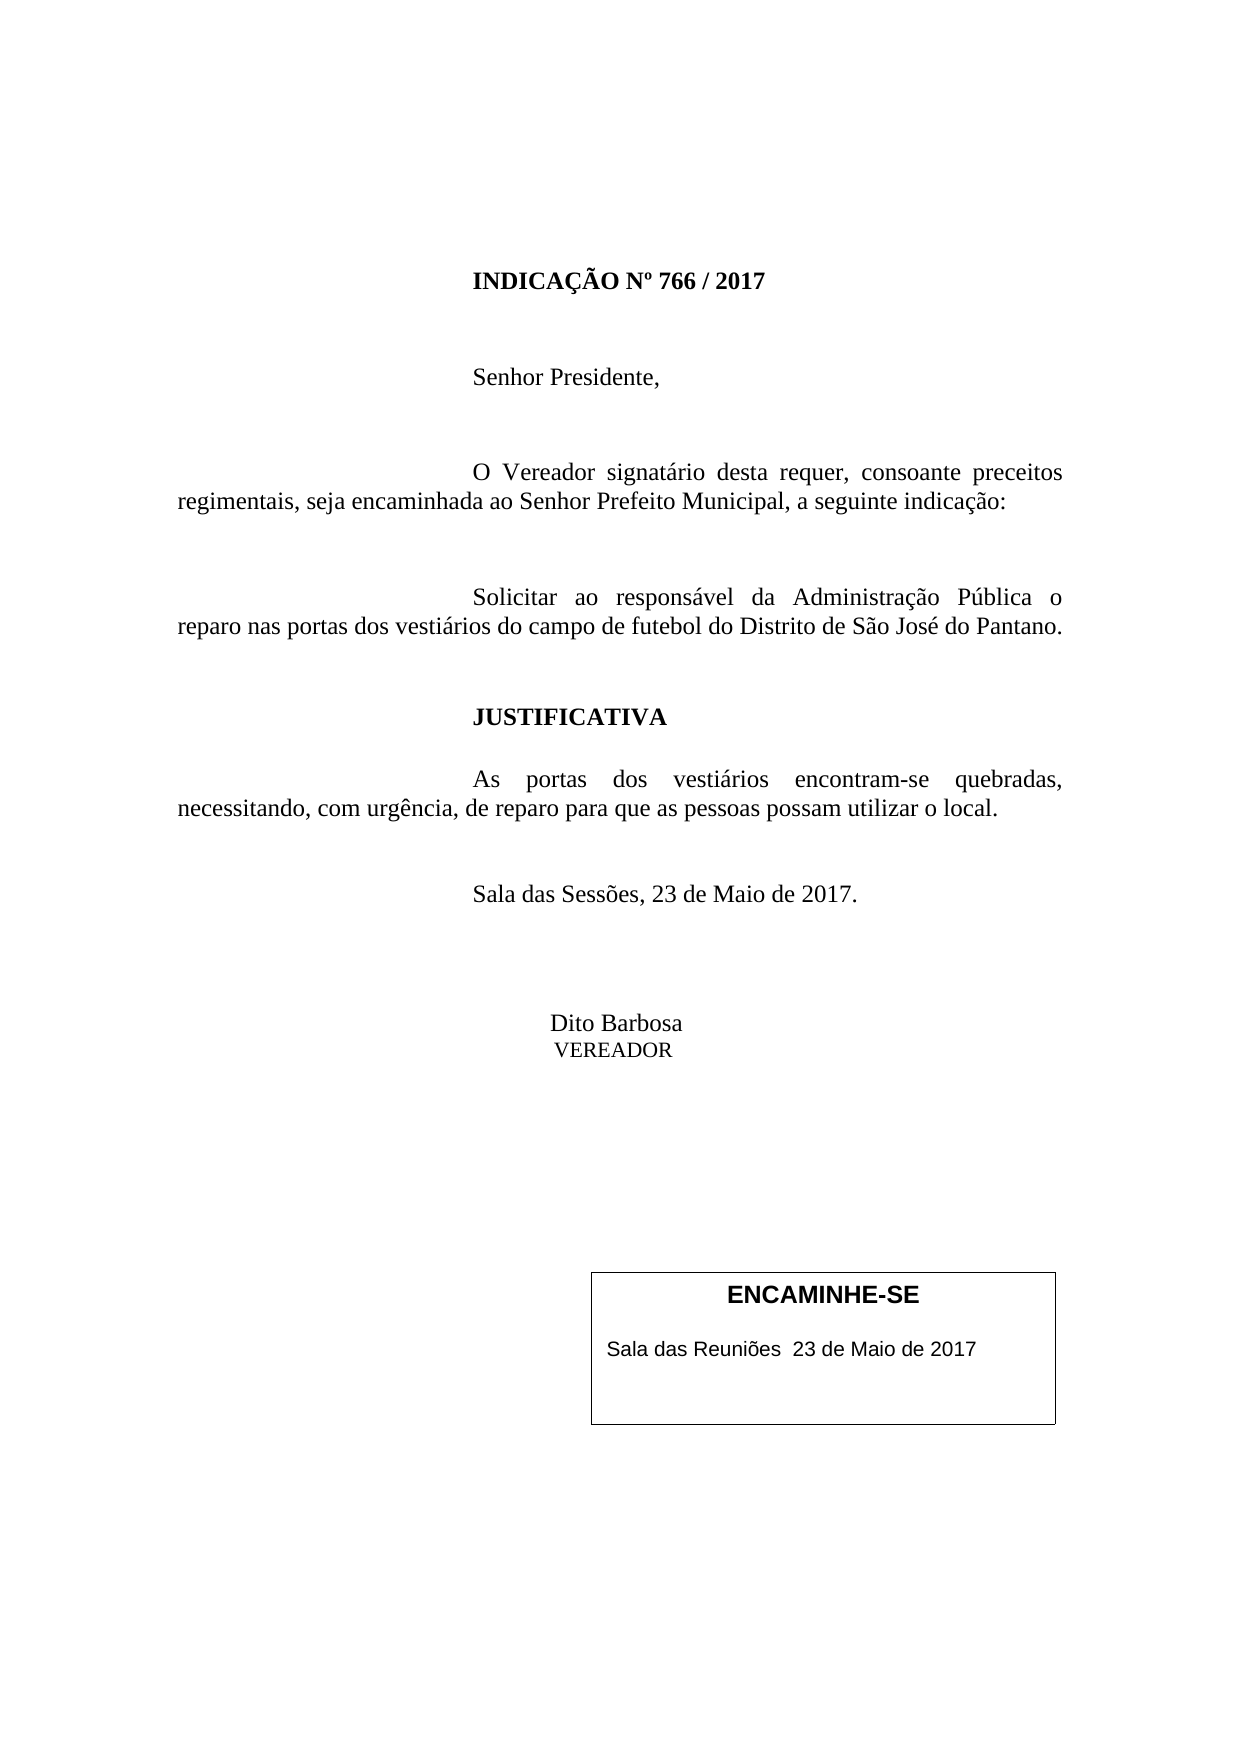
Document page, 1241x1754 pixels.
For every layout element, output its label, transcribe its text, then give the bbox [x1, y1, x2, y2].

text INDICAÇÃO Nº 766 / 2017 [472, 266, 1063, 294]
text Solicitar ao responsável da Administração Pública o reparo nas portas dos vestiários do campo de futebol do Distrito de São José do Pantano. [177, 582, 1063, 639]
text As portas dos vestiários encontram-se quebradas, necessitando, com urgência, de reparo para que as pessoas possam utilizar o local. [177, 764, 1063, 822]
text JUSTIFICATIVA [177, 702, 1004, 731]
table_header Dito Barbosa [170, 1009, 1056, 1037]
text O Vereador signatário desta requer, consoante preceitos regimentais, seja encaminhada ao Senhor Prefeito Municipal, a seguinte indicação: [177, 457, 1063, 515]
text Senhor Presidente, [472, 362, 1063, 390]
table_cell VEREADOR [170, 1037, 1056, 1066]
text Sala das Sessões, 23 de Maio de 2017. [472, 879, 1063, 908]
